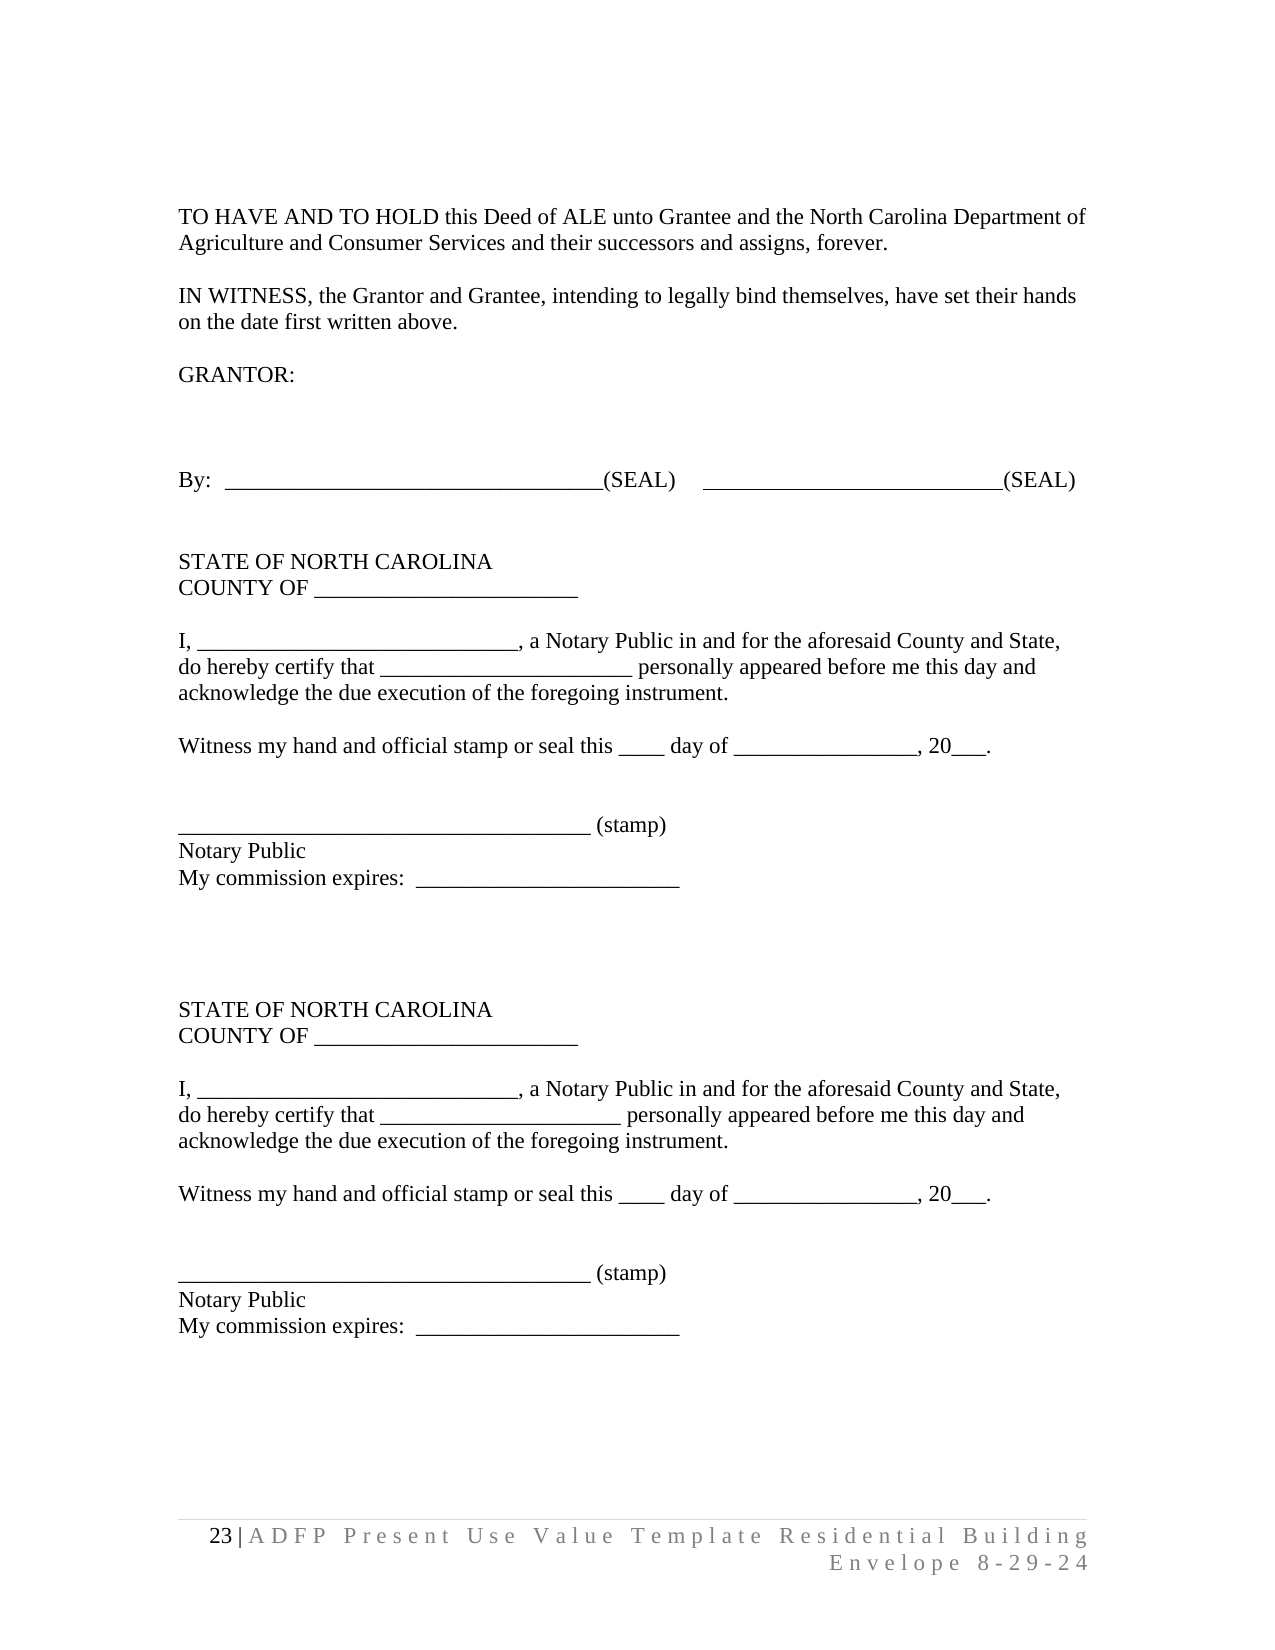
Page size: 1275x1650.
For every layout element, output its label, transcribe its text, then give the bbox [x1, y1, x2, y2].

text ____________________________________ (stamp) [178, 811, 1087, 838]
text My commission expires: _______________________ [178, 1312, 1087, 1338]
text Notary Public [178, 838, 1087, 864]
text IN WITNESS, the Grantor and Grantee, intending to legally bind themselves, have set their hands on the date first written above. [178, 282, 1087, 334]
text COUNTY OF _______________________ [178, 1022, 1087, 1048]
text GRANTOR: [178, 361, 1087, 387]
text ____________________________________ (stamp) [178, 1259, 1087, 1286]
text COUNTY OF _______________________ [178, 574, 1087, 600]
text STATE OF NORTH CAROLINA [178, 548, 1087, 574]
text Witness my hand and official stamp or seal this ____ day of ________________, 20___. [178, 732, 1087, 758]
text I, ____________________________, a Notary Public in and for the aforesaid County and State, do hereby certify that _____________________ personally appeared before me this day and acknowledge the due execution of the foregoing instrument. [178, 1075, 1087, 1154]
text STATE OF NORTH CAROLINA [178, 996, 1087, 1022]
text By: _________________________________(SEAL) (SEAL) [178, 466, 1087, 493]
text TO HAVE AND TO HOLD this Deed of ALE unto Grantee and the North Carolina Department of Agriculture and Consumer Services and their successors and assigns, forever. [178, 203, 1087, 255]
text My commission expires: _______________________ [178, 864, 1087, 890]
text Witness my hand and official stamp or seal this ____ day of ________________, 20___. [178, 1180, 1087, 1207]
text I, ____________________________, a Notary Public in and for the aforesaid County and State, do hereby certify that ______________________ personally appeared before me this day and acknowledge the due execution of the foregoing instrument. [178, 627, 1087, 706]
text Notary Public [178, 1286, 1087, 1312]
